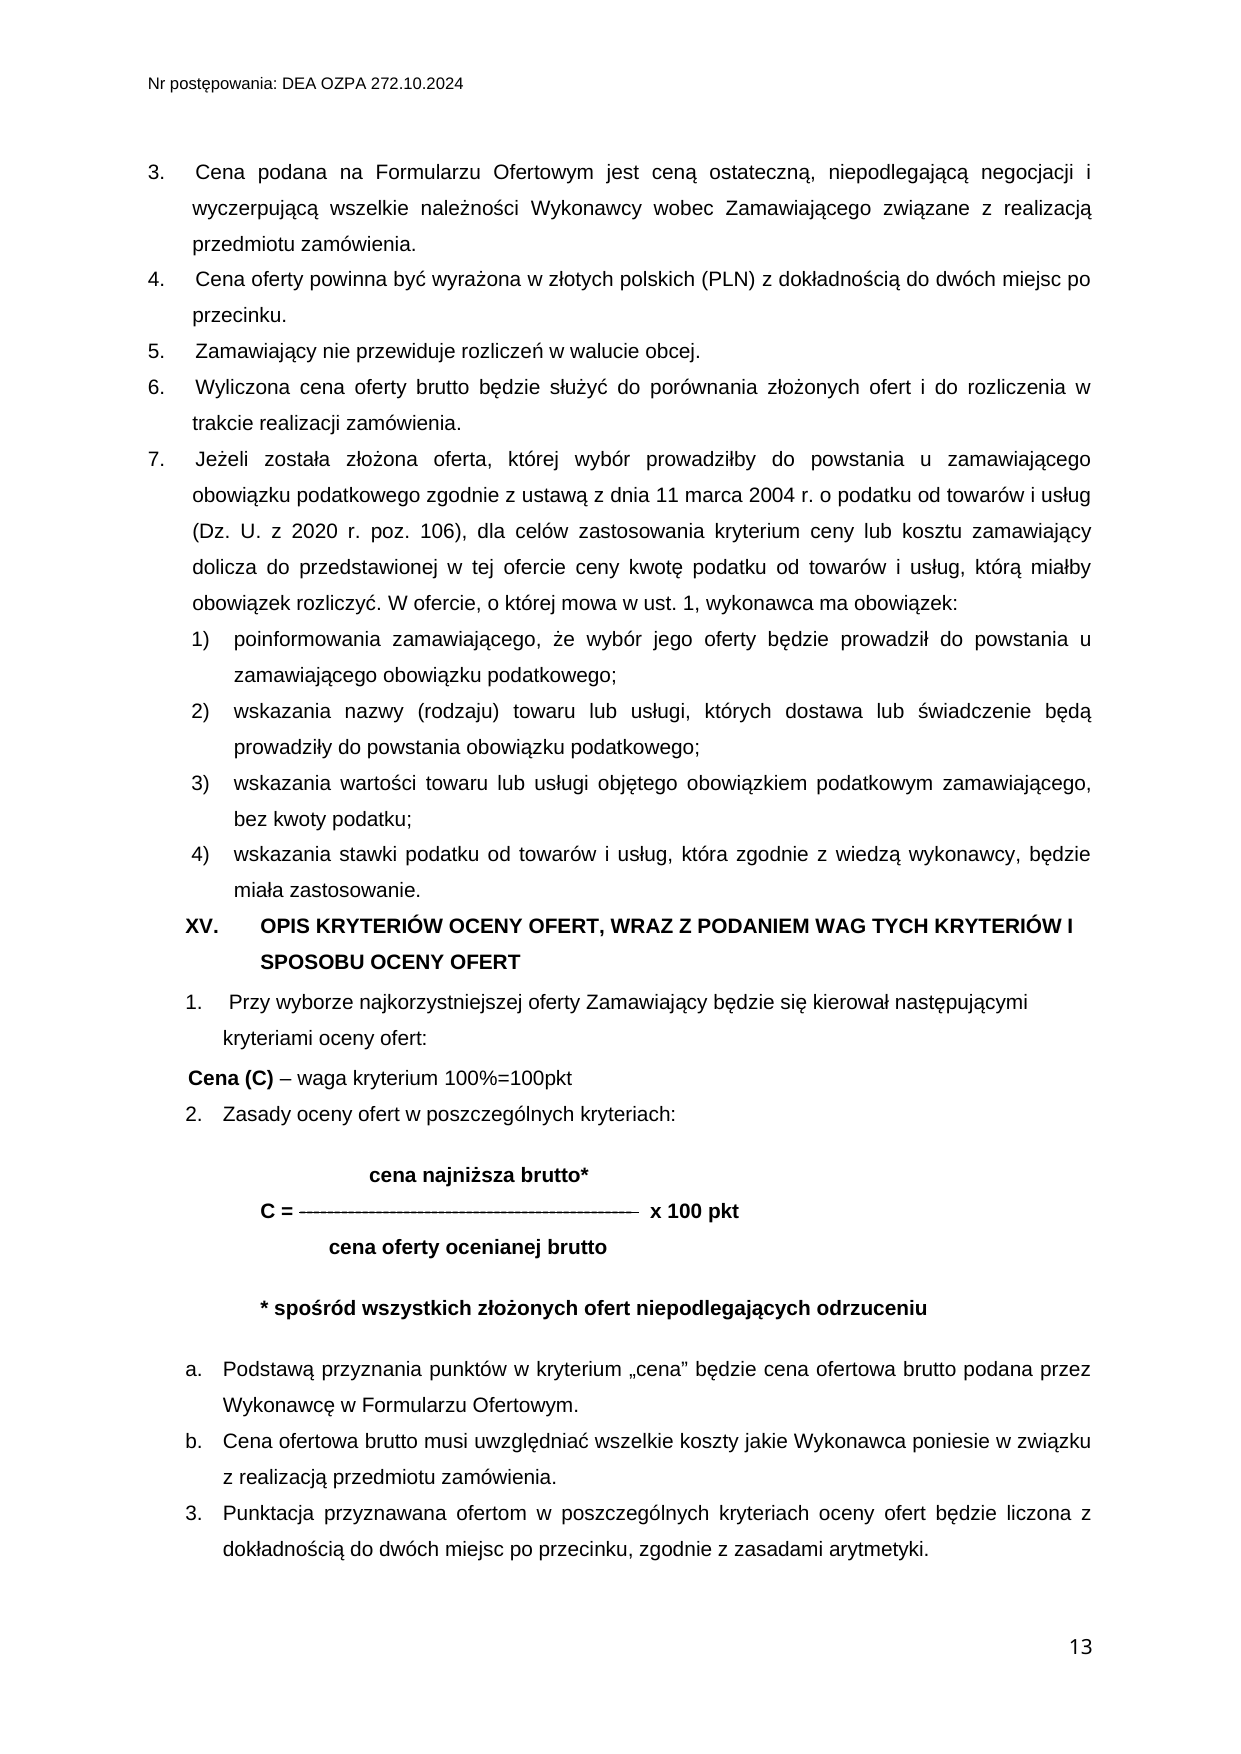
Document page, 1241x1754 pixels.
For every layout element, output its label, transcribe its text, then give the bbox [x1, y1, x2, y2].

list Cena ofertowa brutto musi uwzględniać wszelkie koszty jakie Wykonawca poniesie w związku z realizacją przedmiotu zamówienia. [185, 1429, 1092, 1489]
list Punktacja przyznawana ofertom w poszczególnych kryteriach oceny ofert będzie liczona z dokładnością do dwóch miejsc po przecinku, zgodnie z zasadami arytmetyki. [185, 1501, 1092, 1561]
list Zamawiający nie przewiduje rozliczeń w walucie obcej. [148, 339, 1092, 363]
text cena oferty ocenianej brutto [328, 1235, 1092, 1259]
text 3) wskazania wartości towaru lub usługi objętego obowiązkiem podatkowym zamawiającego, bez kwoty podatku; [191, 770, 1092, 830]
list Jeżeli została złożona oferta, której wybór prowadziłby do powstania u zamawiającego obowiązku podatkowego zgodnie z ustawą z dnia 11 marca 2004 r. o podatku od towarów i usług (Dz. U. z 2020 r. poz. 106), dla celów zastosowania kryterium ceny lub kosztu zamawiający dolicza do przedstawionej w tej ofercie ceny kwotę podatku od towarów i usług, którą miałby obowiązek rozliczyć. W ofercie, o której mowa w ust. 1, wykonawca ma obowiązek: [148, 447, 1092, 615]
text cena najniższa brutto* [369, 1163, 1092, 1187]
text Cena (C) – waga kryterium 100%=100pkt [148, 1066, 1092, 1090]
text C = ------------------------------------------------ x 100 pkt [260, 1199, 1092, 1223]
list Przy wyborze najkorzystniejszej oferty Zamawiający będzie się kierował następującymi kryteriami oceny ofert: [185, 990, 1092, 1050]
text 4) wskazania stawki podatku od towarów i usług, która zgodnie z wiedzą wykonawcy, będzie miała zastosowanie. [191, 842, 1092, 902]
list Podstawą przyznania punktów w kryterium „cena” będzie cena ofertowa brutto podana przez Wykonawcę w Formularzu Ofertowym. [185, 1357, 1092, 1417]
list Cena oferty powinna być wyrażona w złotych polskich (PLN) z dokładnością do dwóch miejsc po przecinku. [148, 267, 1092, 327]
list Zasady oceny ofert w poszczególnych kryteriach: [185, 1102, 1092, 1126]
text 1) poinformowania zamawiającego, że wybór jego oferty będzie prowadził do powstania u zamawiającego obowiązku podatkowego; [191, 627, 1092, 687]
list Wyliczona cena oferty brutto będzie służyć do porównania złożonych ofert i do rozliczenia w trakcie realizacji zamówienia. [148, 375, 1092, 435]
list Cena podana na Formularzu Ofertowym jest ceną ostateczną, niepodlegającą negocjacji i wyczerpującą wszelkie należności Wykonawcy wobec Zamawiającego związane z realizacją przedmiotu zamówienia. [148, 159, 1092, 255]
list OPIS KRYTERIÓW OCENY OFERT, WRAZ Z PODANIEM WAG TYCH KRYTERIÓW I SPOSOBU OCENY OFERT [185, 914, 1092, 974]
text * spośród wszystkich złożonych ofert niepodlegających odrzuceniu [186, 1296, 1092, 1320]
text 2) wskazania nazwy (rodzaju) towaru lub usługi, których dostawa lub świadczenie będą prowadziły do powstania obowiązku podatkowego; [191, 698, 1092, 758]
